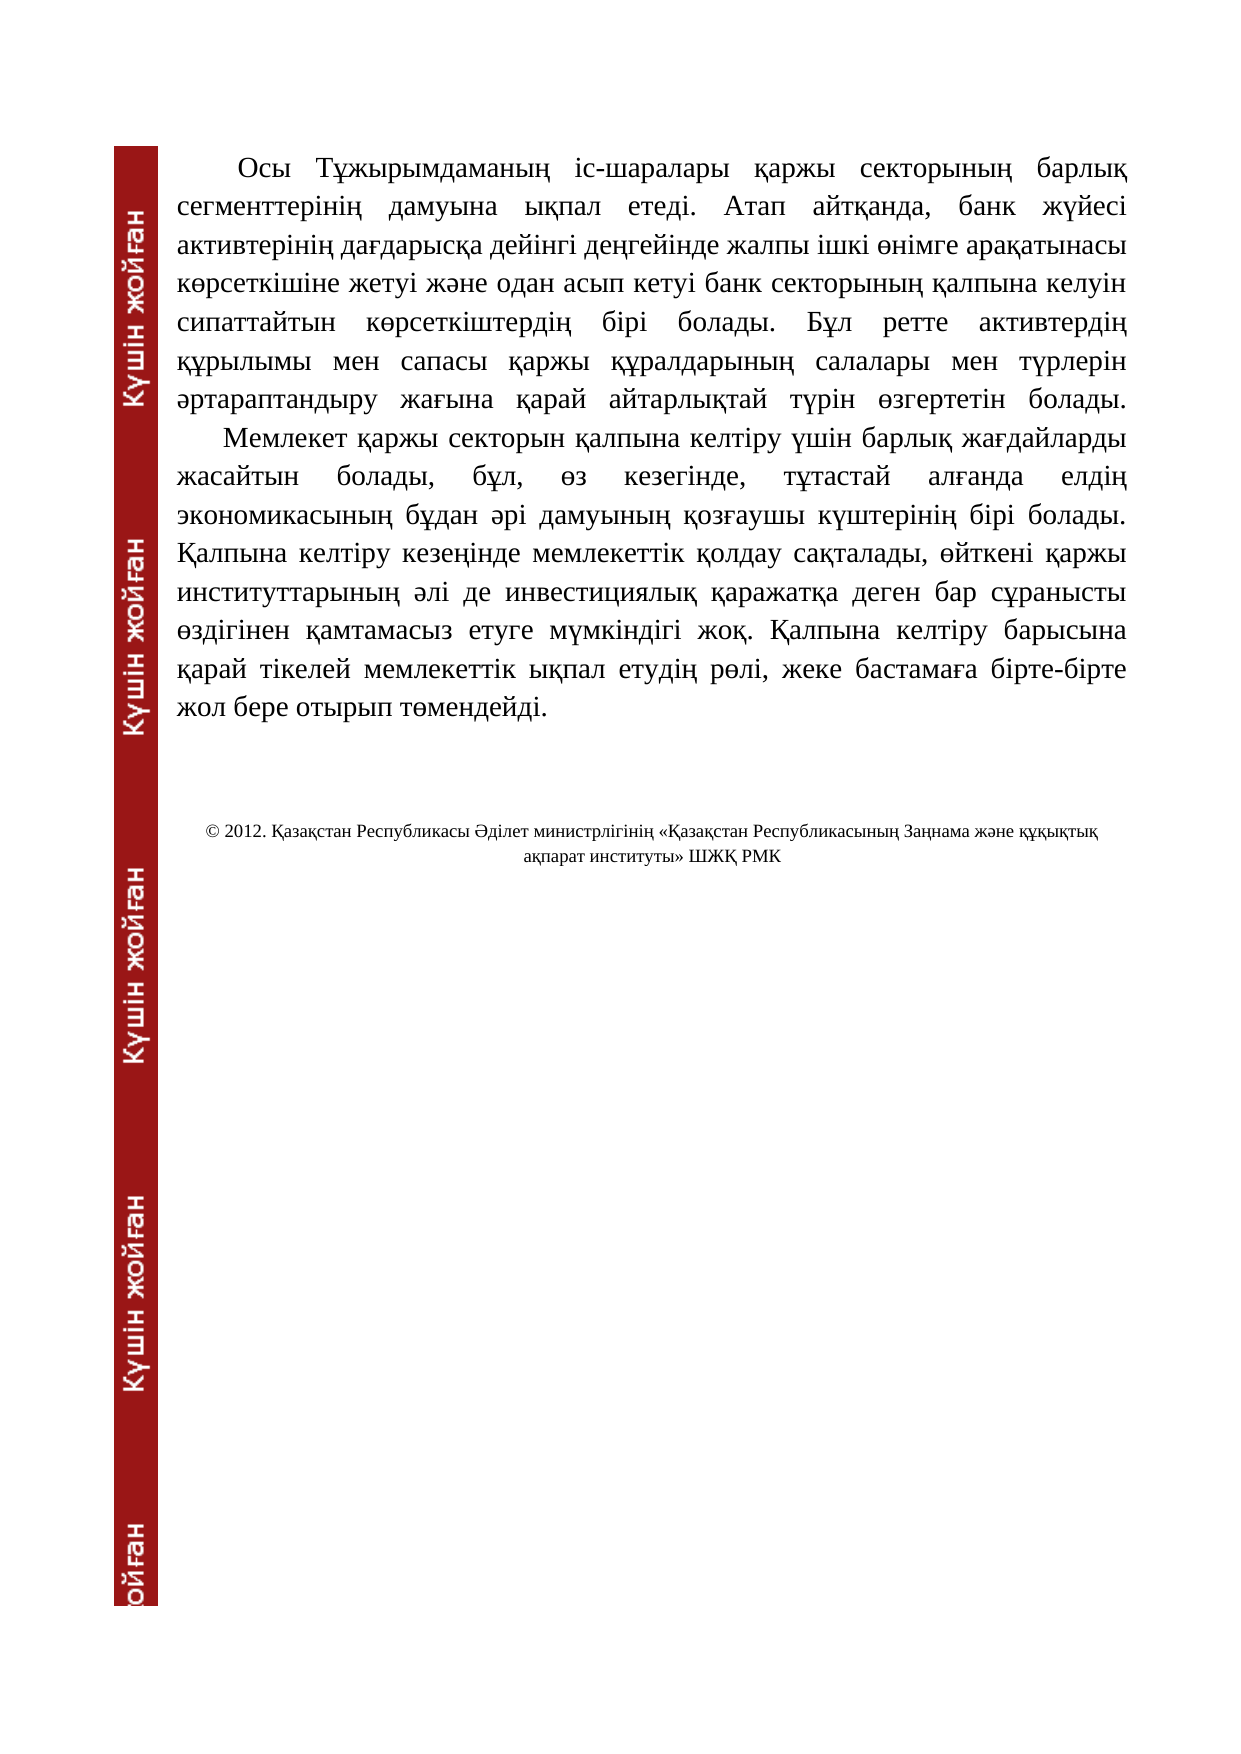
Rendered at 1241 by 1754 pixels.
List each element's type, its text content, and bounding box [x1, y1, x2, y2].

picture [114, 723, 158, 820]
picture [114, 146, 158, 150]
text © 2012. Қазақстан Республикасы Әділет министрлігінің «Қазақстан Республикасының Заңнама және құқықтық ақпарат институты» ШЖҚ РМК [112, 820, 1128, 866]
picture [114, 866, 158, 1606]
